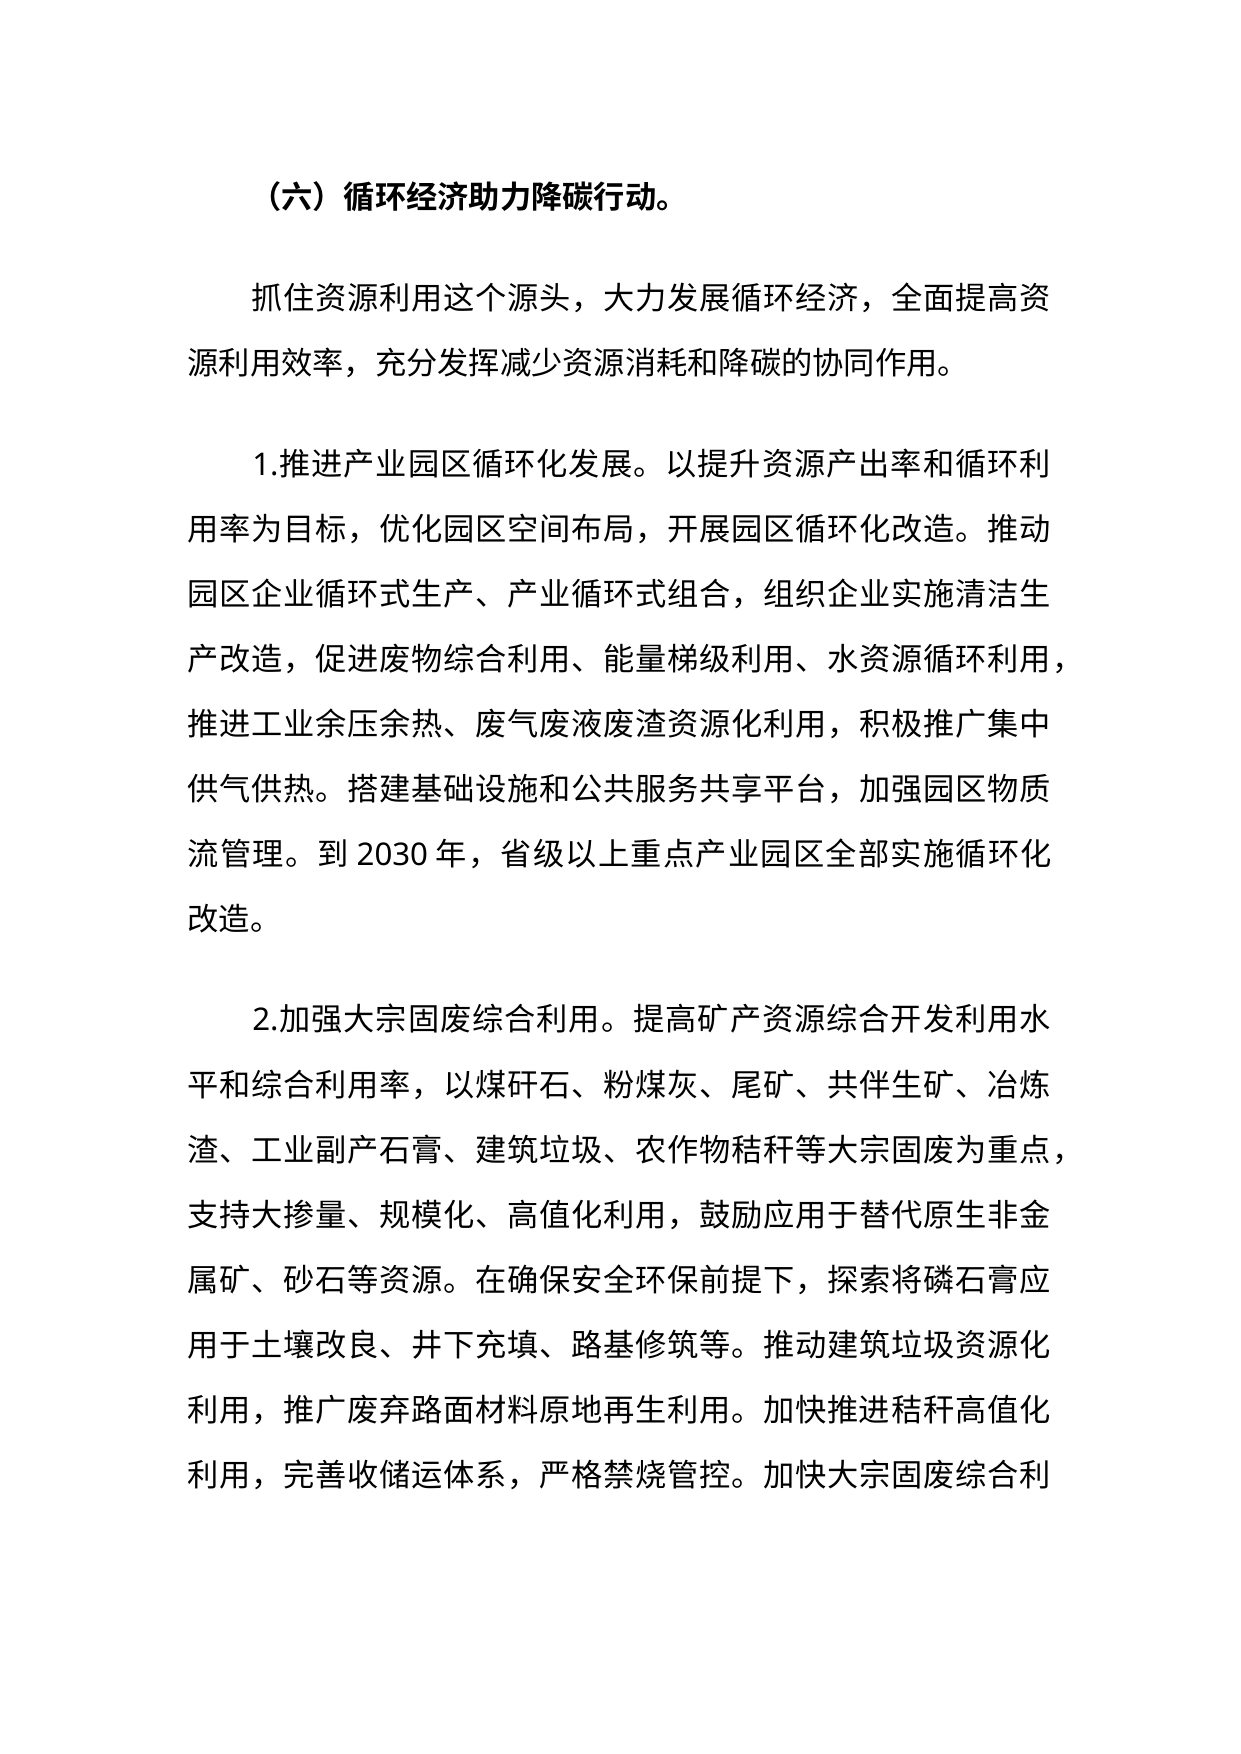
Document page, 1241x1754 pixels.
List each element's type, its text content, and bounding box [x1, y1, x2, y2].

text 抓住资源利用这个源头，大力发展循环经济，全面提高资源利用效率，充分发挥减少资源消耗和降碳的协同作用。 [187, 263, 1053, 393]
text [187, 985, 1053, 1505]
text （六）循环经济助力降碳行动。 [187, 162, 1053, 227]
text 1.推进产业园区循环化发展。以提升资源产出率和循环利用率为目标，优化园区空间布局，开展园区循环化改造。推动园区企业循环式生产、产业循环式组合，组织企业实施清洁生产改造，促进废物综合利用、能量梯级利用、水资源循环利用，推进工业余压余热、废气废液废渣资源化利用，积极推广集中供气供热。搭建基础设施和公共服务共享平台，加强园区物质流管理。到2030年，省级以上重点产业园区全部实施循环化改造。 [187, 429, 1053, 949]
